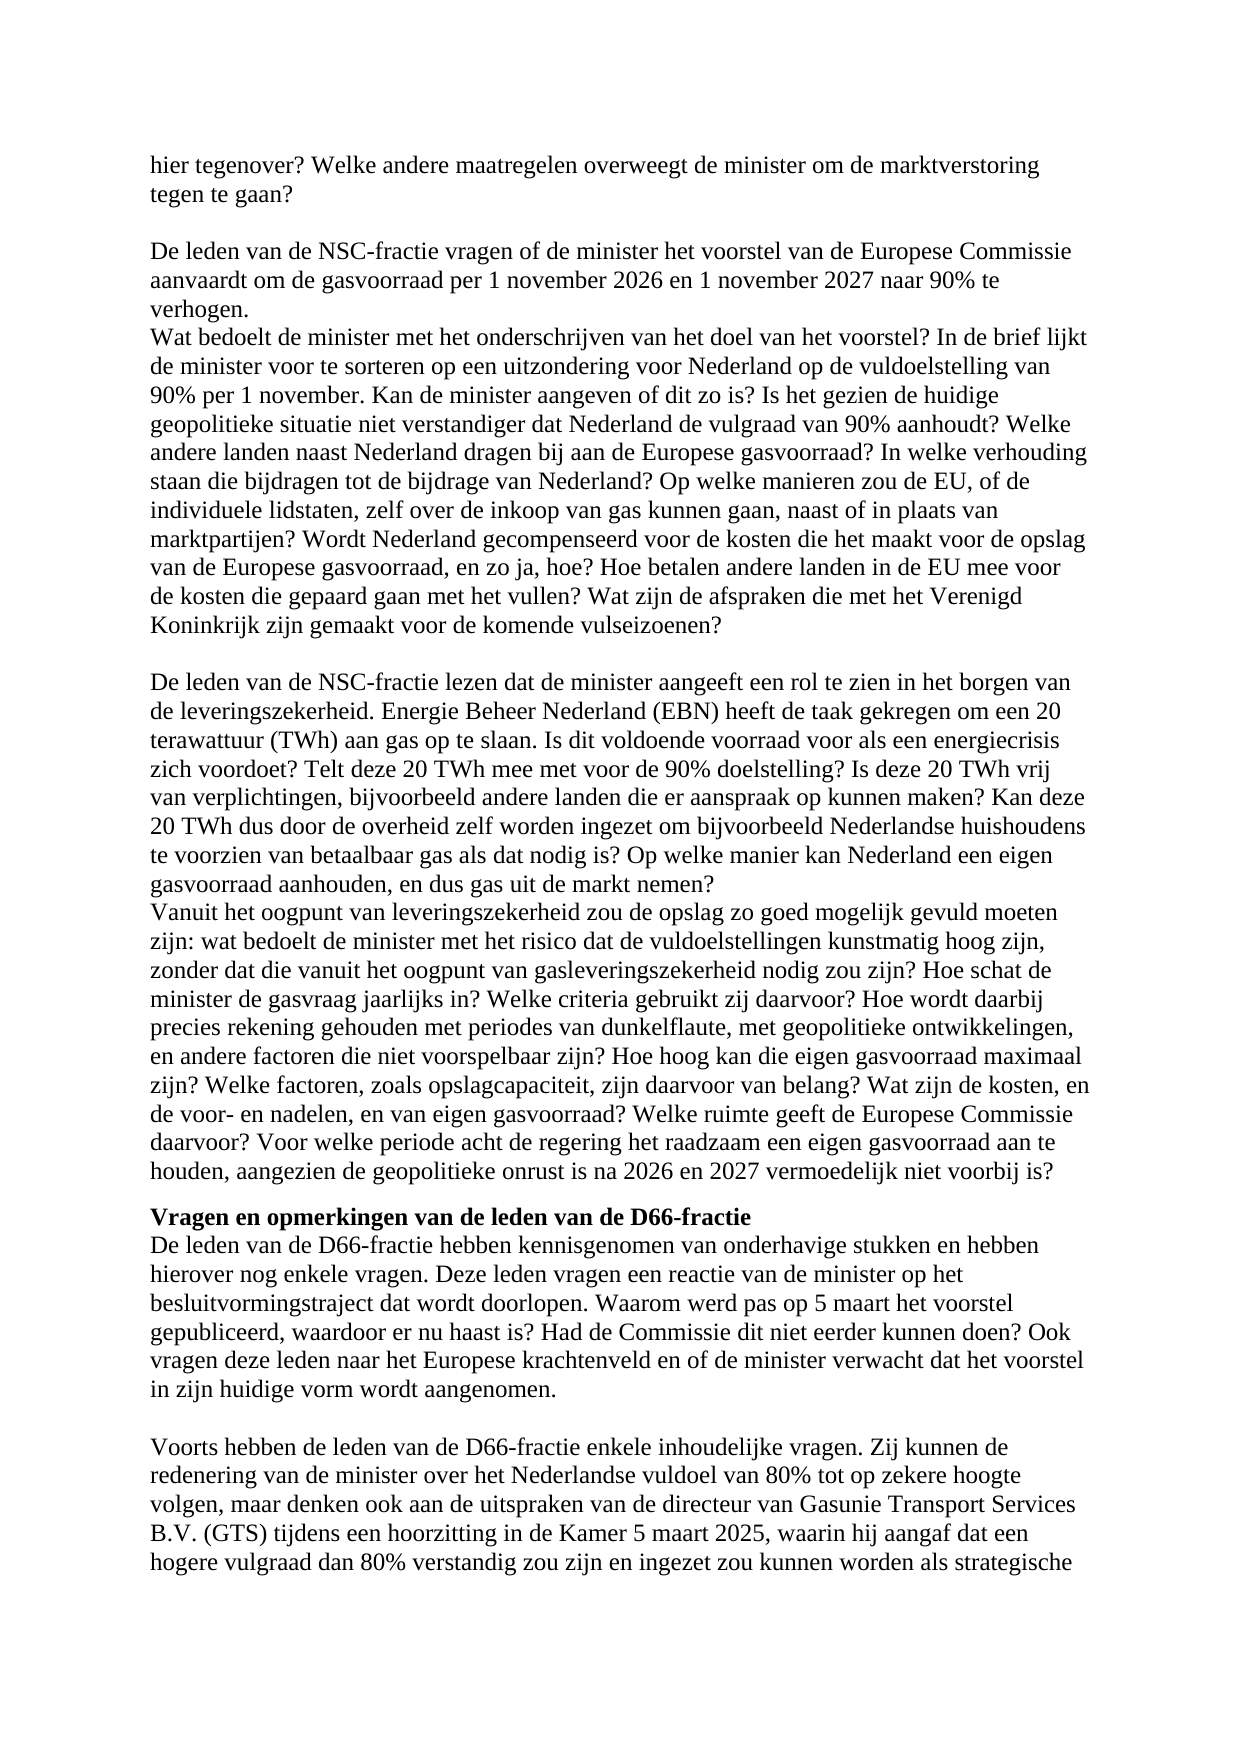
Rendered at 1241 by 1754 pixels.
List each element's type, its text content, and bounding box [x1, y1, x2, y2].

text De leden van de D66-fractie hebben kennisgenomen van onderhavige stukken en hebben hierover nog enkele vragen. Deze leden vragen een reactie van de minister op het besluitvormingstraject dat wordt doorlopen. Waarom werd pas op 5 maart het voorstel gepubliceerd, waardoor er nu haast is? Had de Commissie dit niet eerder kunnen doen? Ook vragen deze leden naar het Europese krachtenveld en of de minister verwacht dat het voorstel in zijn huidige vorm wordt aangenomen. [150, 1230, 1090, 1403]
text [150, 1432, 1090, 1575]
text Vragen en opmerkingen van de leden van de D66-fractie [150, 1202, 1090, 1230]
text De leden van de NSC-fractie vragen of de minister het voorstel van de Europese Commissie aanvaardt om de gasvoorraad per 1 november 2026 en 1 november 2027 naar 90% te verhogen. [150, 236, 1090, 322]
text De leden van de NSC-fractie lezen dat de minister aangeeft een rol te zien in het borgen van de leveringszekerheid. Energie Beheer Nederland (EBN) heeft de taak gekregen om een 20 terawattuur (TWh) aan gas op te slaan. Is dit voldoende voorraad voor als een energiecrisis zich voordoet? Telt deze 20 TWh mee met voor de 90% doelstelling? Is deze 20 TWh vrij van verplichtingen, bijvoorbeeld andere landen die er aanspraak op kunnen maken? Kan deze 20 TWh dus door de overheid zelf worden ingezet om bijvoorbeeld Nederlandse huishoudens te voorzien van betaalbaar gas als dat nodig is? Op welke manier kan Nederland een eigen gasvoorraad aanhouden, en dus gas uit de markt nemen? Vanuit het oogpunt van leveringszekerheid zou de opslag zo goed mogelijk gevuld moeten zijn: wat bedoelt de minister met het risico dat de vuldoelstellingen kunstmatig hoog zijn, zonder dat die vanuit het oogpunt van gasleveringszekerheid nodig zou zijn? Hoe schat de minister de gasvraag jaarlijks in? Welke criteria gebruikt zij daarvoor? Hoe wordt daarbij precies rekening gehouden met periodes van dunkelflaute, met geopolitieke ontwikkelingen, en andere factoren die niet voorspelbaar zijn? Hoe hoog kan die eigen gasvoorraad maximaal zijn? Welke factoren, zoals opslagcapaciteit, zijn daarvoor van belang? Wat zijn de kosten, en de voor- en nadelen, en van eigen gasvoorraad? Welke ruimte geeft de Europese Commissie daarvoor? Voor welke periode acht de regering het raadzaam een eigen gasvoorraad aan te houden, aangezien de geopolitieke onrust is na 2026 en 2027 vermoedelijk niet voorbij is? [150, 667, 1090, 1185]
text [150, 150, 1090, 207]
text Wat bedoelt de minister met het onderschrijven van het doel van het voorstel? In de brief lijkt de minister voor te sorteren op een uitzondering voor Nederland op de vuldoelstelling van 90% per 1 november. Kan de minister aangeven of dit zo is? Is het gezien de huidige geopolitieke situatie niet verstandiger dat Nederland de vulgraad van 90% aanhoudt? Welke andere landen naast Nederland dragen bij aan de Europese gasvoorraad? In welke verhouding staan die bijdragen tot de bijdrage van Nederland? Op welke manieren zou de EU, of de individuele lidstaten, zelf over de inkoop van gas kunnen gaan, naast of in plaats van marktpartijen? Wordt Nederland gecompenseerd voor de kosten die het maakt voor de opslag van de Europese gasvoorraad, en zo ja, hoe? Hoe betalen andere landen in de EU mee voor de kosten die gepaard gaan met het vullen? Wat zijn de afspraken die met het Verenigd Koninkrijk zijn gemaakt voor de komende vulseizoenen? [150, 322, 1090, 639]
